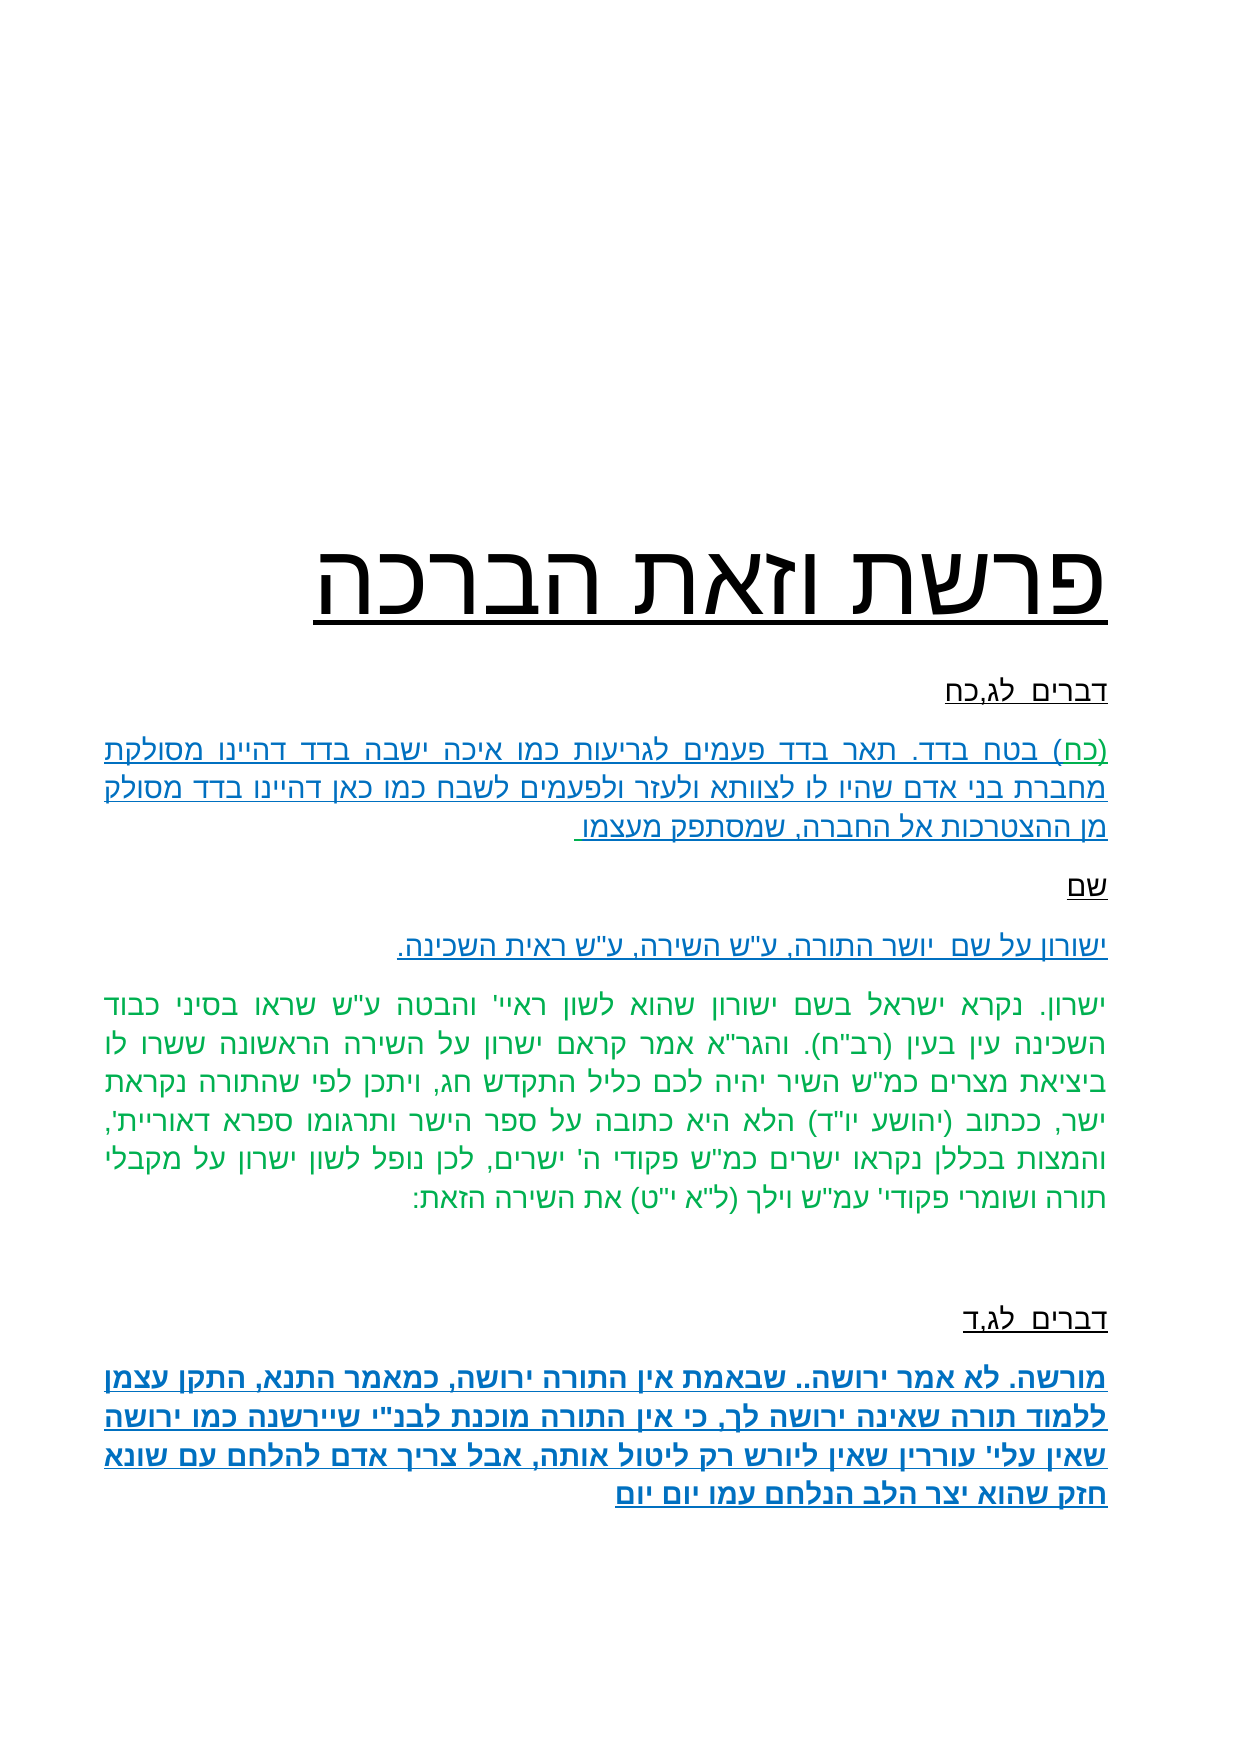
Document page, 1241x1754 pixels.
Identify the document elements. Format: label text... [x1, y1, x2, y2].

text דברים לג,כח [103, 674, 1107, 707]
text ישרון. נקרא ישראל בשם ישורון שהוא לשון ראיי' והבטה ע"ש שראו בסיני כבוד השכינה עין בעין (רב"ח). והגר"א אמר קראם ישרון על השירה הראשונה ששרו לו ביציאת מצרים כמ"ש השיר יהיה לכם כליל התקדש חג, ויתכן לפי שהתורה נקראת ישר, ככתוב (יהושע יו"ד) הלא היא כתובה על ספר הישר ותרגומו ספרא דאוריית', והמצות בכללן נקראו ישרים כמ"ש פקודי ה' ישרים, לכן נופל לשון ישרון על מקבלי תורה ושומרי פקודי' עמ"ש וילך (ל"א י"ט) את השירה הזאת: [103, 988, 1107, 1214]
text מורשה. לא אמר ירושה.. שבאמת אין התורה ירושה, כמאמר התנא, התקן עצמן ללמוד תורה שאינה ירושה לך, כי אין התורה מוכנת לבנ"י שיירשנה כמו ירושה שאין עלי' עוררין שאין ליורש רק ליטול אותה, אבל צריך אדם להלחם עם שונא חזק שהוא יצר הלב הנלחם עמו יום יום [103, 1469, 1107, 1511]
text (כח) בטח בדד. תאר בדד פעמים לגריעות כמו איכה ישבה בדד דהיינו מסולקת מחברת בני אדם שהיו לו לצוותא ולעזר ולפעמים לשבח כמו כאן דהיינו בדד מסולק מן ההצטרכות אל החברה, שמסתפק מעצמו [103, 733, 1107, 801]
text מורשה. לא אמר ירושה.. שבאמת אין התורה ירושה, כמאמר התנא, התקן עצמן ללמוד תורה שאינה ירושה לך, כי אין התורה מוכנת לבנ"י שיירשנה כמו ירושה שאין עלי' עוררין שאין ליורש רק ליטול אותה, אבל צריך אדם להלחם עם שונא חזק שהוא יצר הלב הנלחם עמו יום יום [103, 1361, 1107, 1391]
text פרשת וזאת הברכה [103, 521, 1107, 636]
text ישורון על שם יושר התורה, ע"ש השירה, ע"ש ראית השכינה. [103, 929, 1107, 962]
text דברים לג,ד [103, 1302, 1107, 1336]
text מורשה. לא אמר ירושה.. שבאמת אין התורה ירושה, כמאמר התנא, התקן עצמן ללמוד תורה שאינה ירושה לך, כי אין התורה מוכנת לבנ"י שיירשנה כמו ירושה שאין עלי' עוררין שאין ליורש רק ליטול אותה, אבל צריך אדם להלחם עם שונא חזק שהוא יצר הלב הנלחם עמו יום יום [103, 1392, 1107, 1468]
text שם [103, 869, 1107, 903]
text (כח) בטח בדד. תאר בדד פעמים לגריעות כמו איכה ישבה בדד דהיינו מסולקת מחברת בני אדם שהיו לו לצוותא ולעזר ולפעמים לשבח כמו כאן דהיינו בדד מסולק מן ההצטרכות אל החברה, שמסתפק מעצמו [103, 802, 1107, 844]
